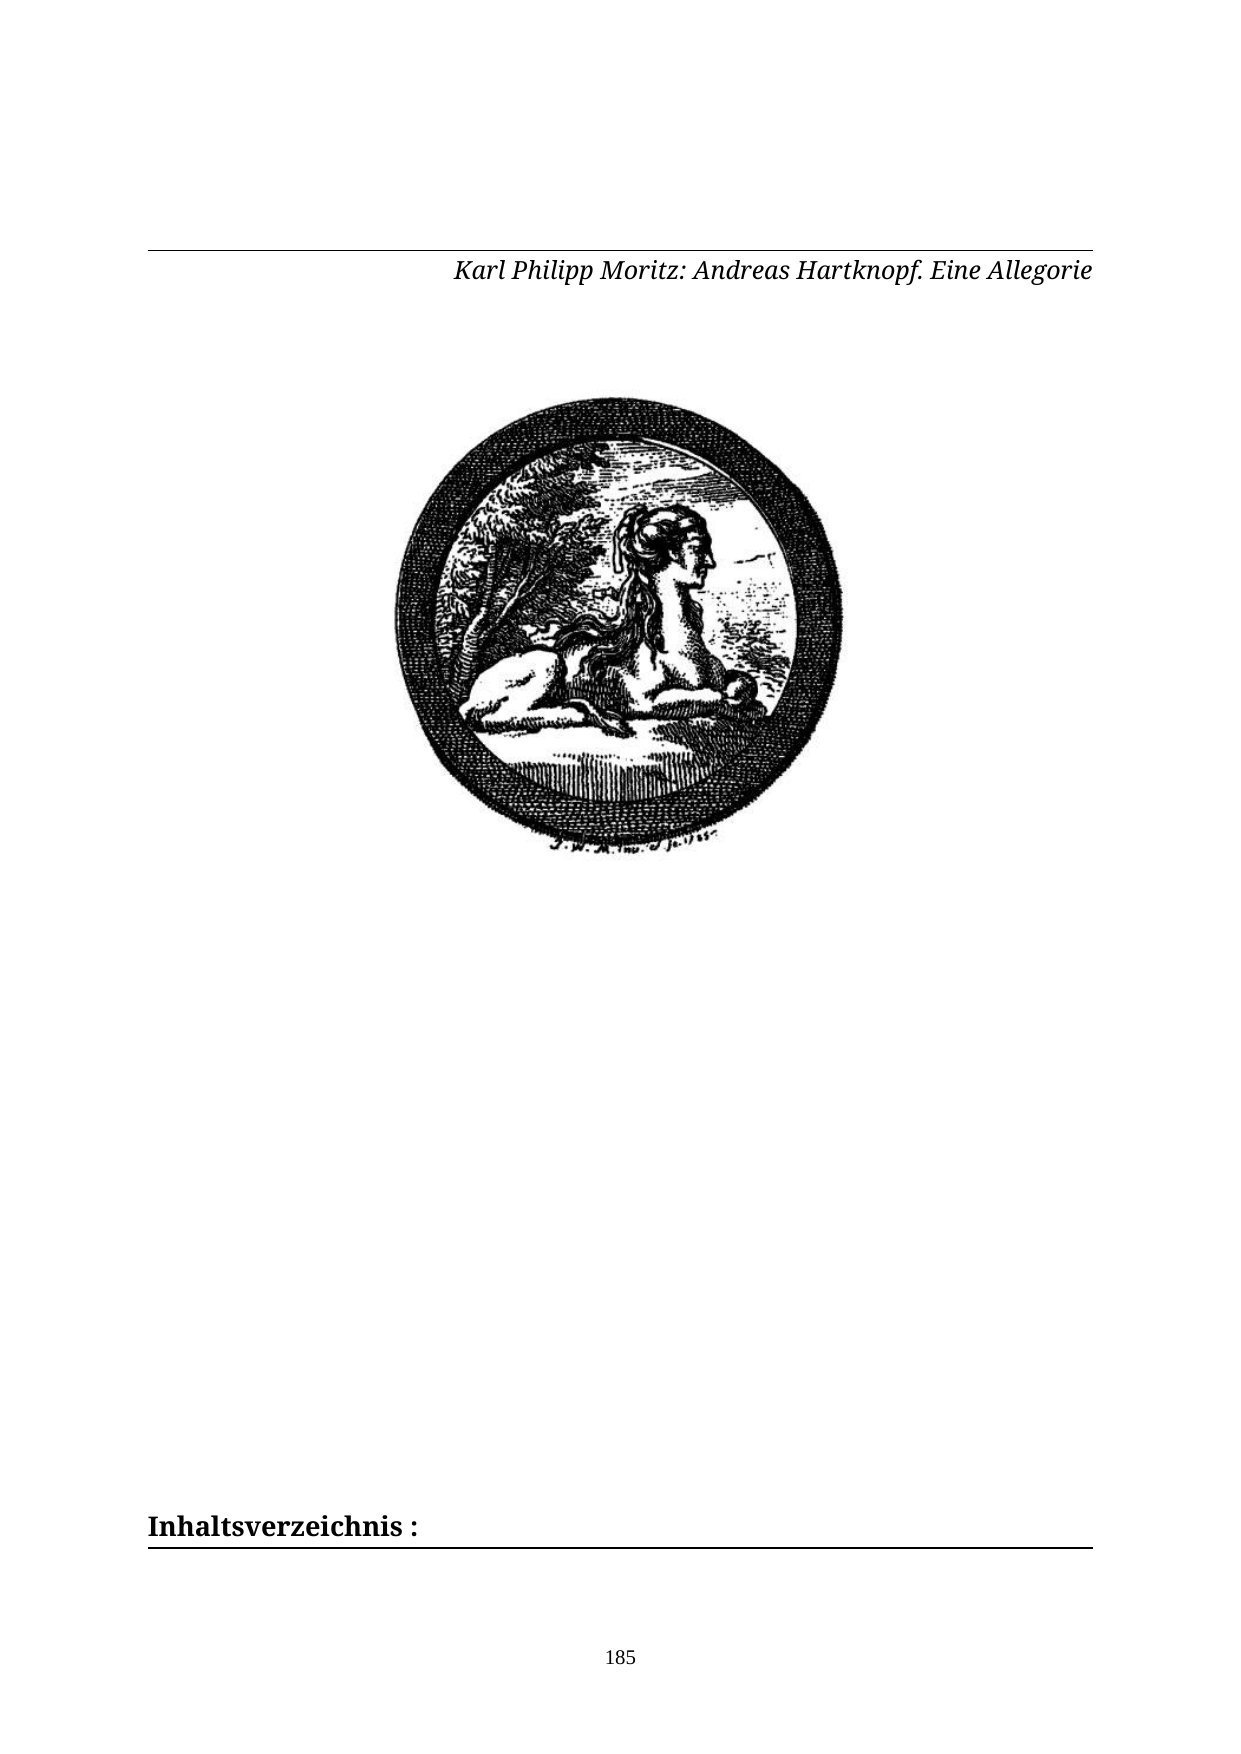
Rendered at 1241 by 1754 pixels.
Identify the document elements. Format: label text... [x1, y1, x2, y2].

picture [385, 389, 855, 861]
text Inhaltsverzeichnis : [148, 1508, 1093, 1547]
text Karl Philipp Moritz: Andreas Hartknopf. Eine Allegorie [148, 251, 1093, 287]
